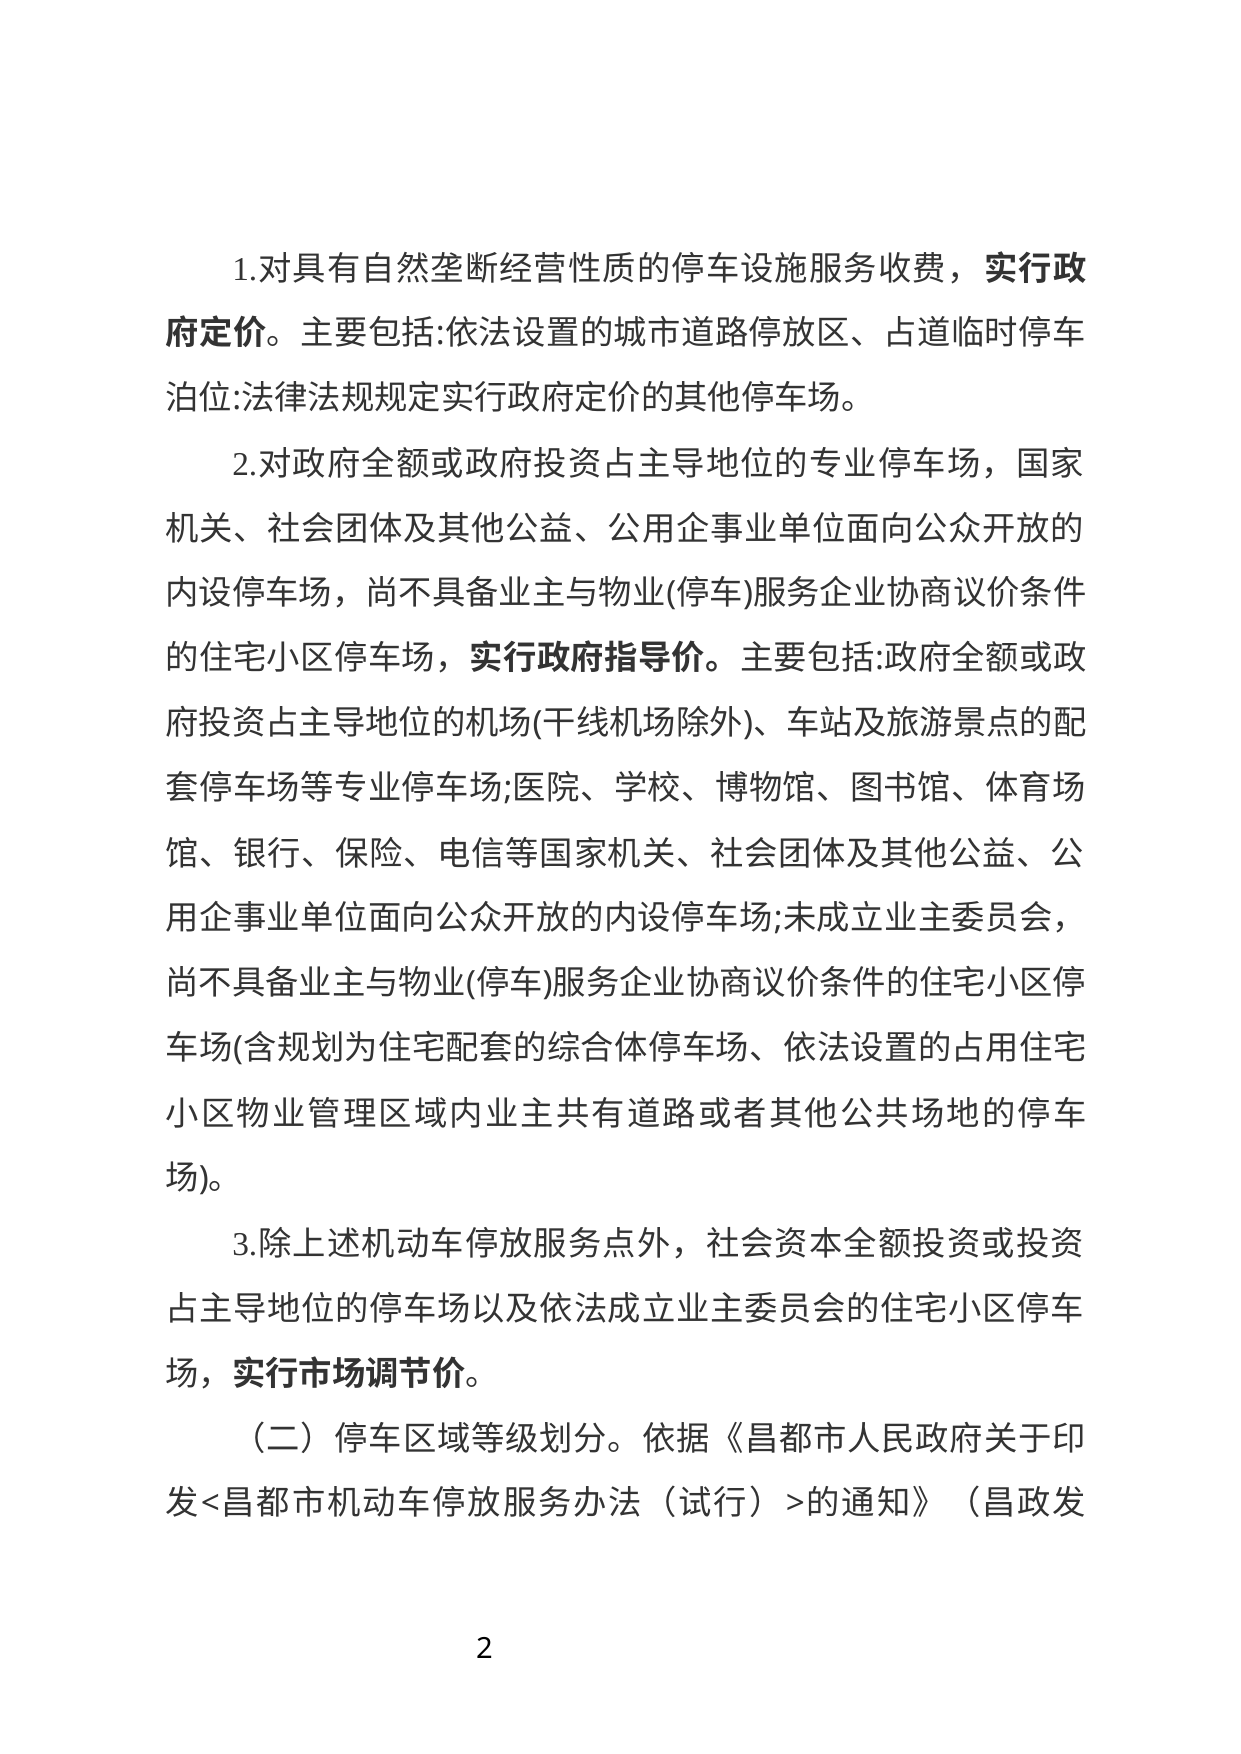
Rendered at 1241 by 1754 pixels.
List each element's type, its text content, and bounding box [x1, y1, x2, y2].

text 3.除上述机动车停放服务点外，社会资本全额投资或投资占主导地位的停车场以及依法成立业主委员会的住宅小区停车场，实行市场调节价。 [165, 1208, 1087, 1403]
text 1.对具有自然垄断经营性质的停车设施服务收费，实行政府定价。主要包括:依法设置的城市道路停放区、占道临时停车泊位:法律法规规定实行政府定价的其他停车场。 [165, 233, 1087, 428]
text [165, 1403, 1087, 1533]
text 2.对政府全额或政府投资占主导地位的专业停车场，国家机关、社会团体及其他公益、公用企事业单位面向公众开放的内设停车场，尚不具备业主与物业(停车)服务企业协商议价条件的住宅小区停车场，实行政府指导价。主要包括:政府全额或政府投资占主导地位的机场(干线机场除外)、车站及旅游景点的配套停车场等专业停车场;医院、学校、博物馆、图书馆、体育场馆、银行、保险、电信等国家机关、社会团体及其他公益、公用企事业单位面向公众开放的内设停车场;未成立业主委员会，尚不具备业主与物业(停车)服务企业协商议价条件的住宅小区停车场(含规划为住宅配套的综合体停车场、依法设置的占用住宅小区物业管理区域内业主共有道路或者其他公共场地的停车场)。 [165, 428, 1087, 1208]
